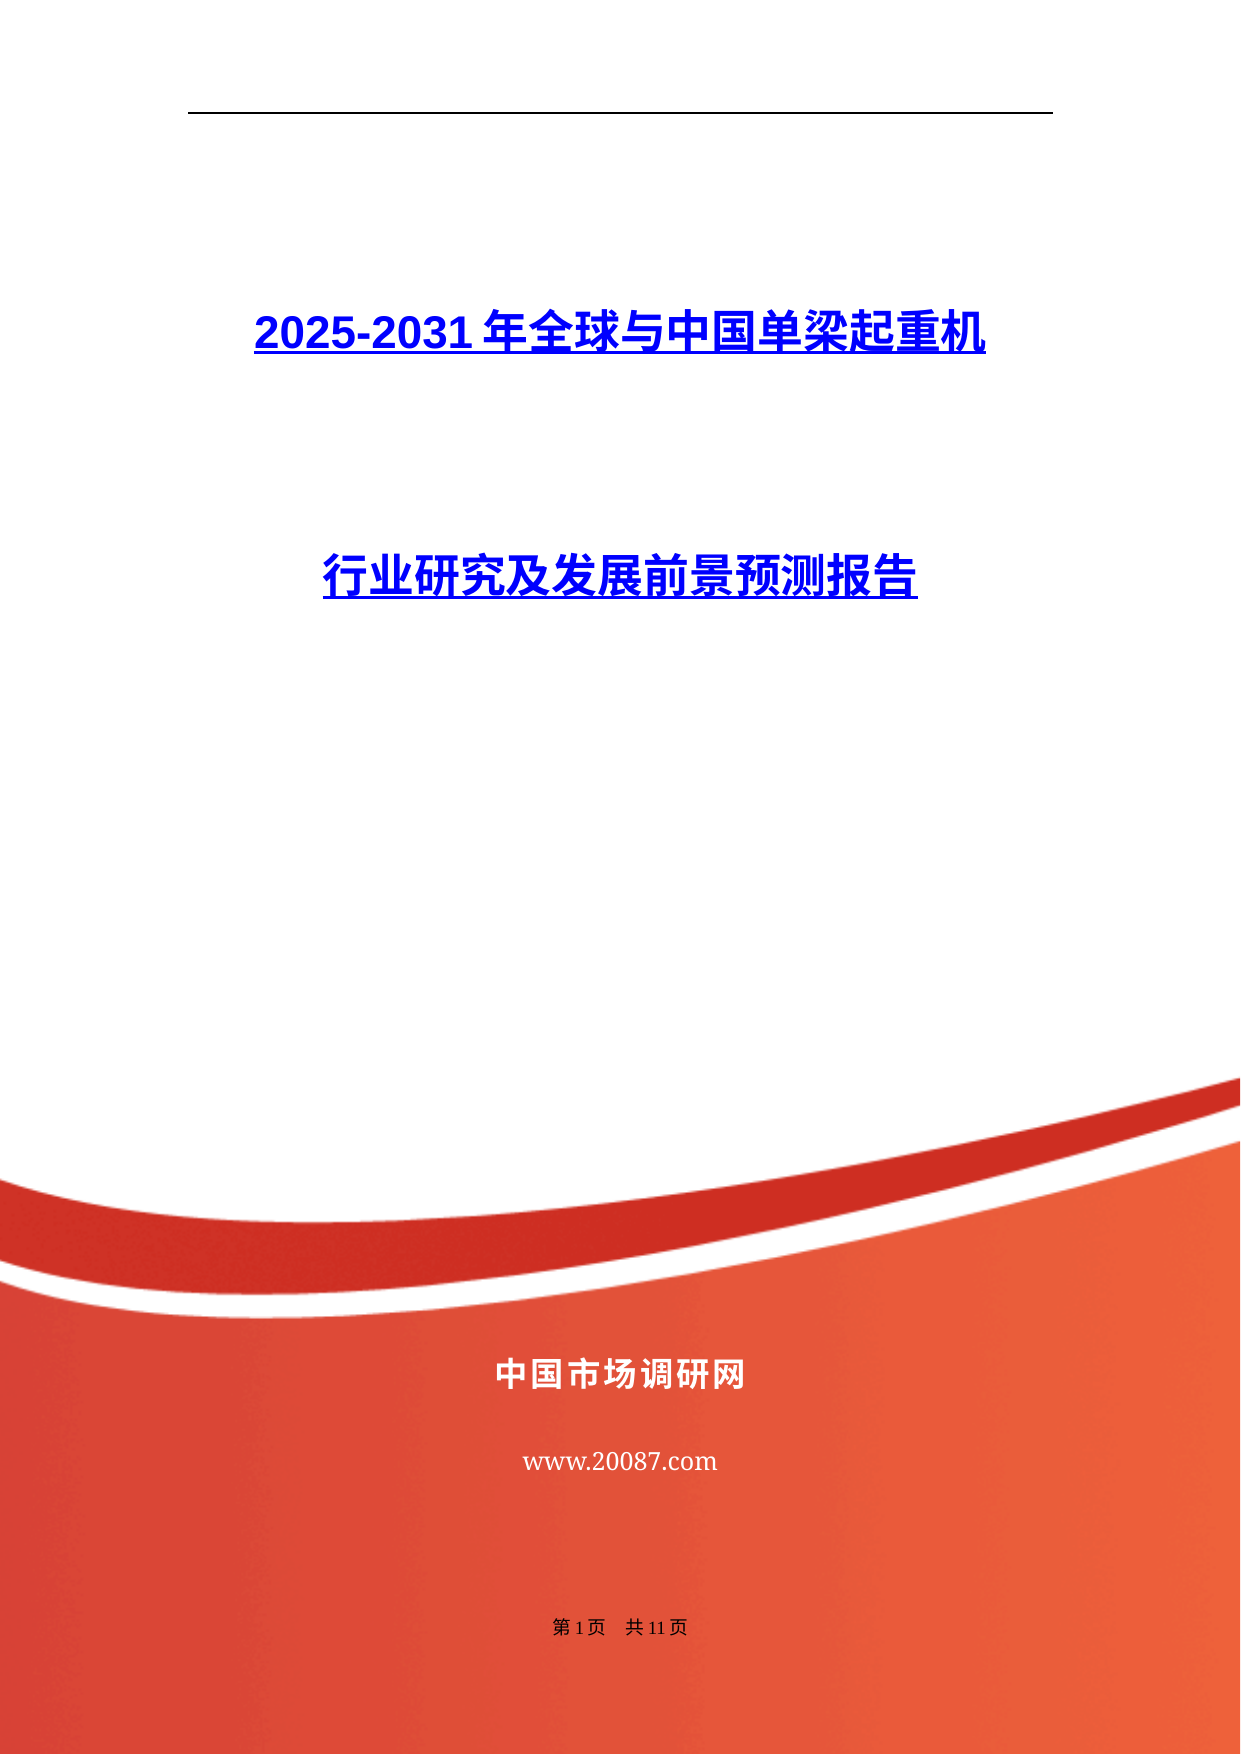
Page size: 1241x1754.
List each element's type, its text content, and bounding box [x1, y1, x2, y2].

picture [0, 1006, 1241, 1754]
subtitle 中国市场调研网 [187, 1339, 1053, 1404]
table_header 2025-2031年全球与中国单梁起重机行业研究及发展前景预测报告 [188, 207, 1053, 773]
text www.20087.com [187, 1428, 1053, 1493]
